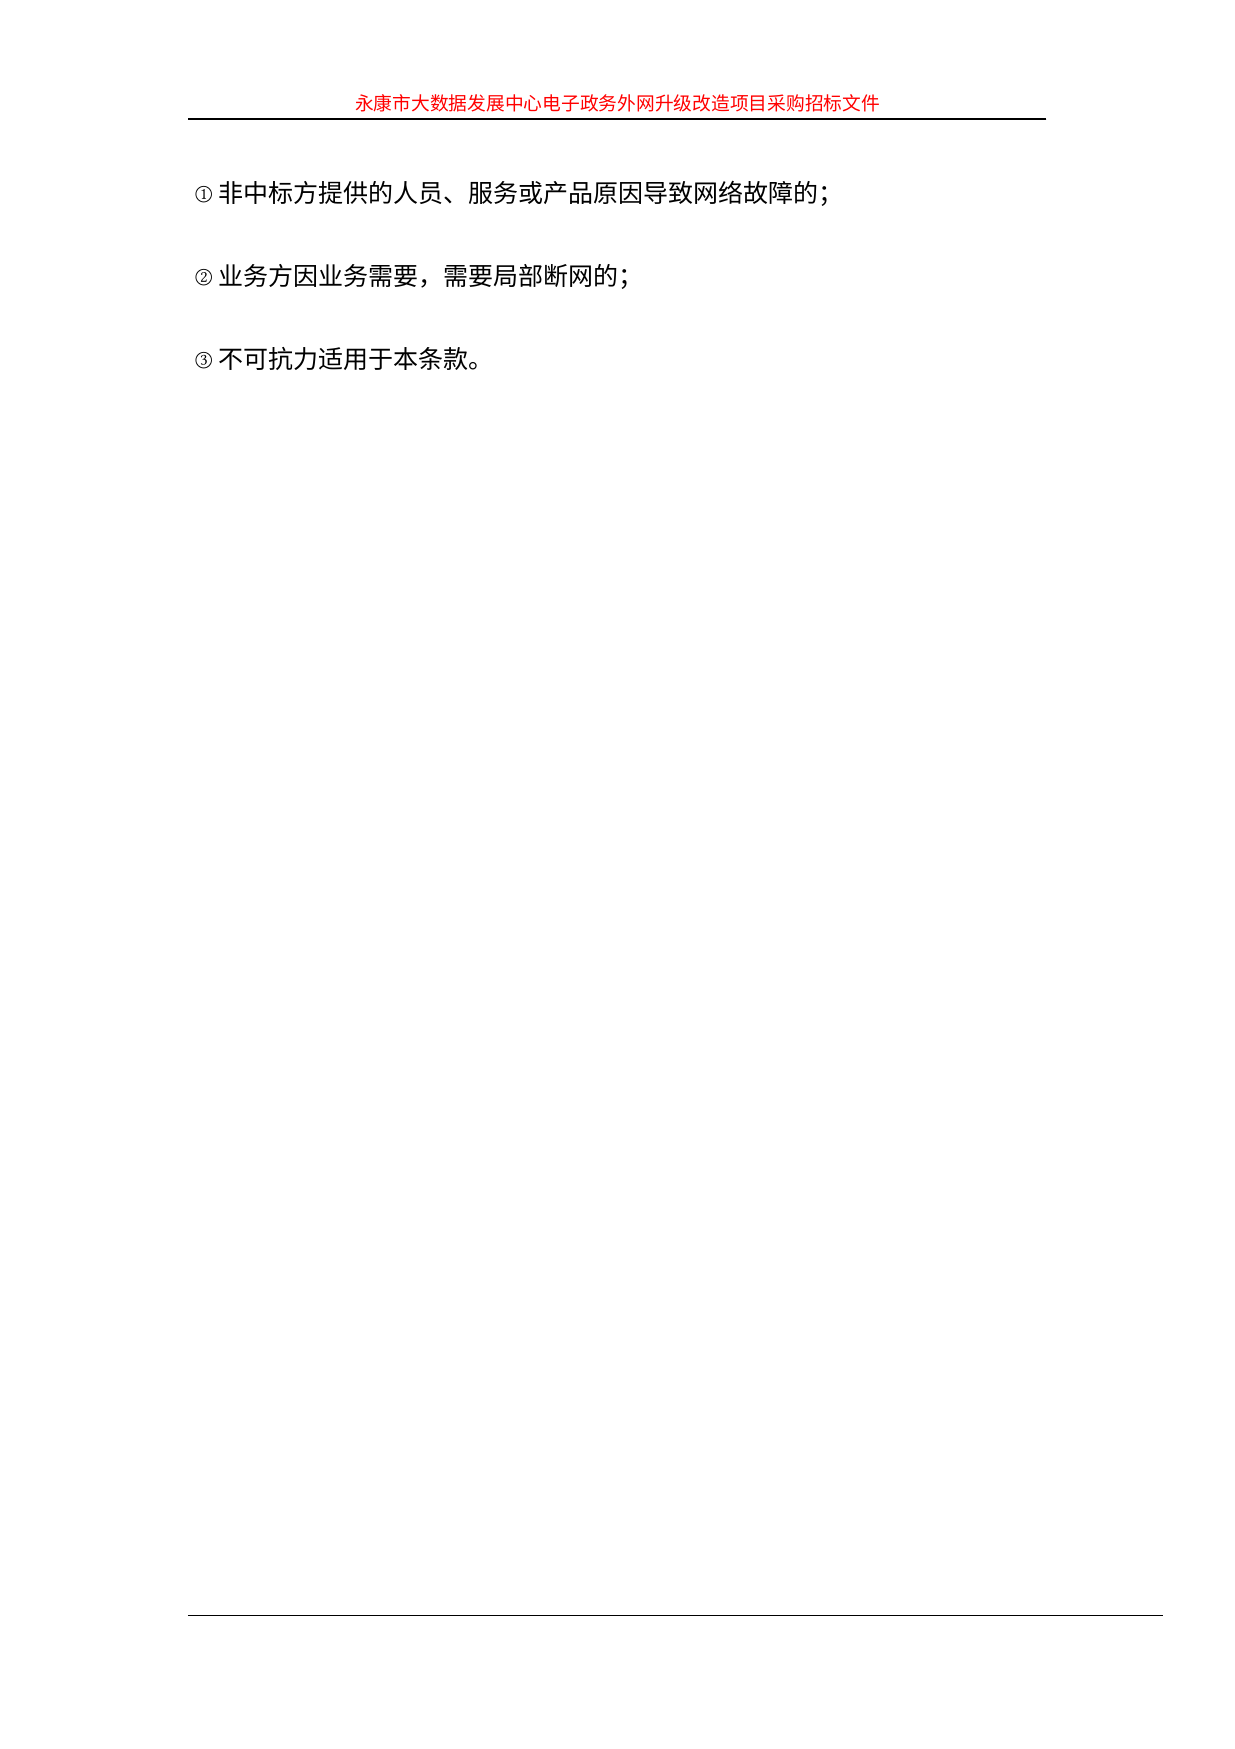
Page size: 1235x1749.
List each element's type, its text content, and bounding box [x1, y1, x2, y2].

list ②业务方因业务需要，需要局部断网的； [194, 242, 1046, 307]
list ①非中标方提供的人员、服务或产品原因导致网络故障的； [194, 159, 1046, 224]
list ③不可抗力适用于本条款。 [194, 325, 1046, 390]
